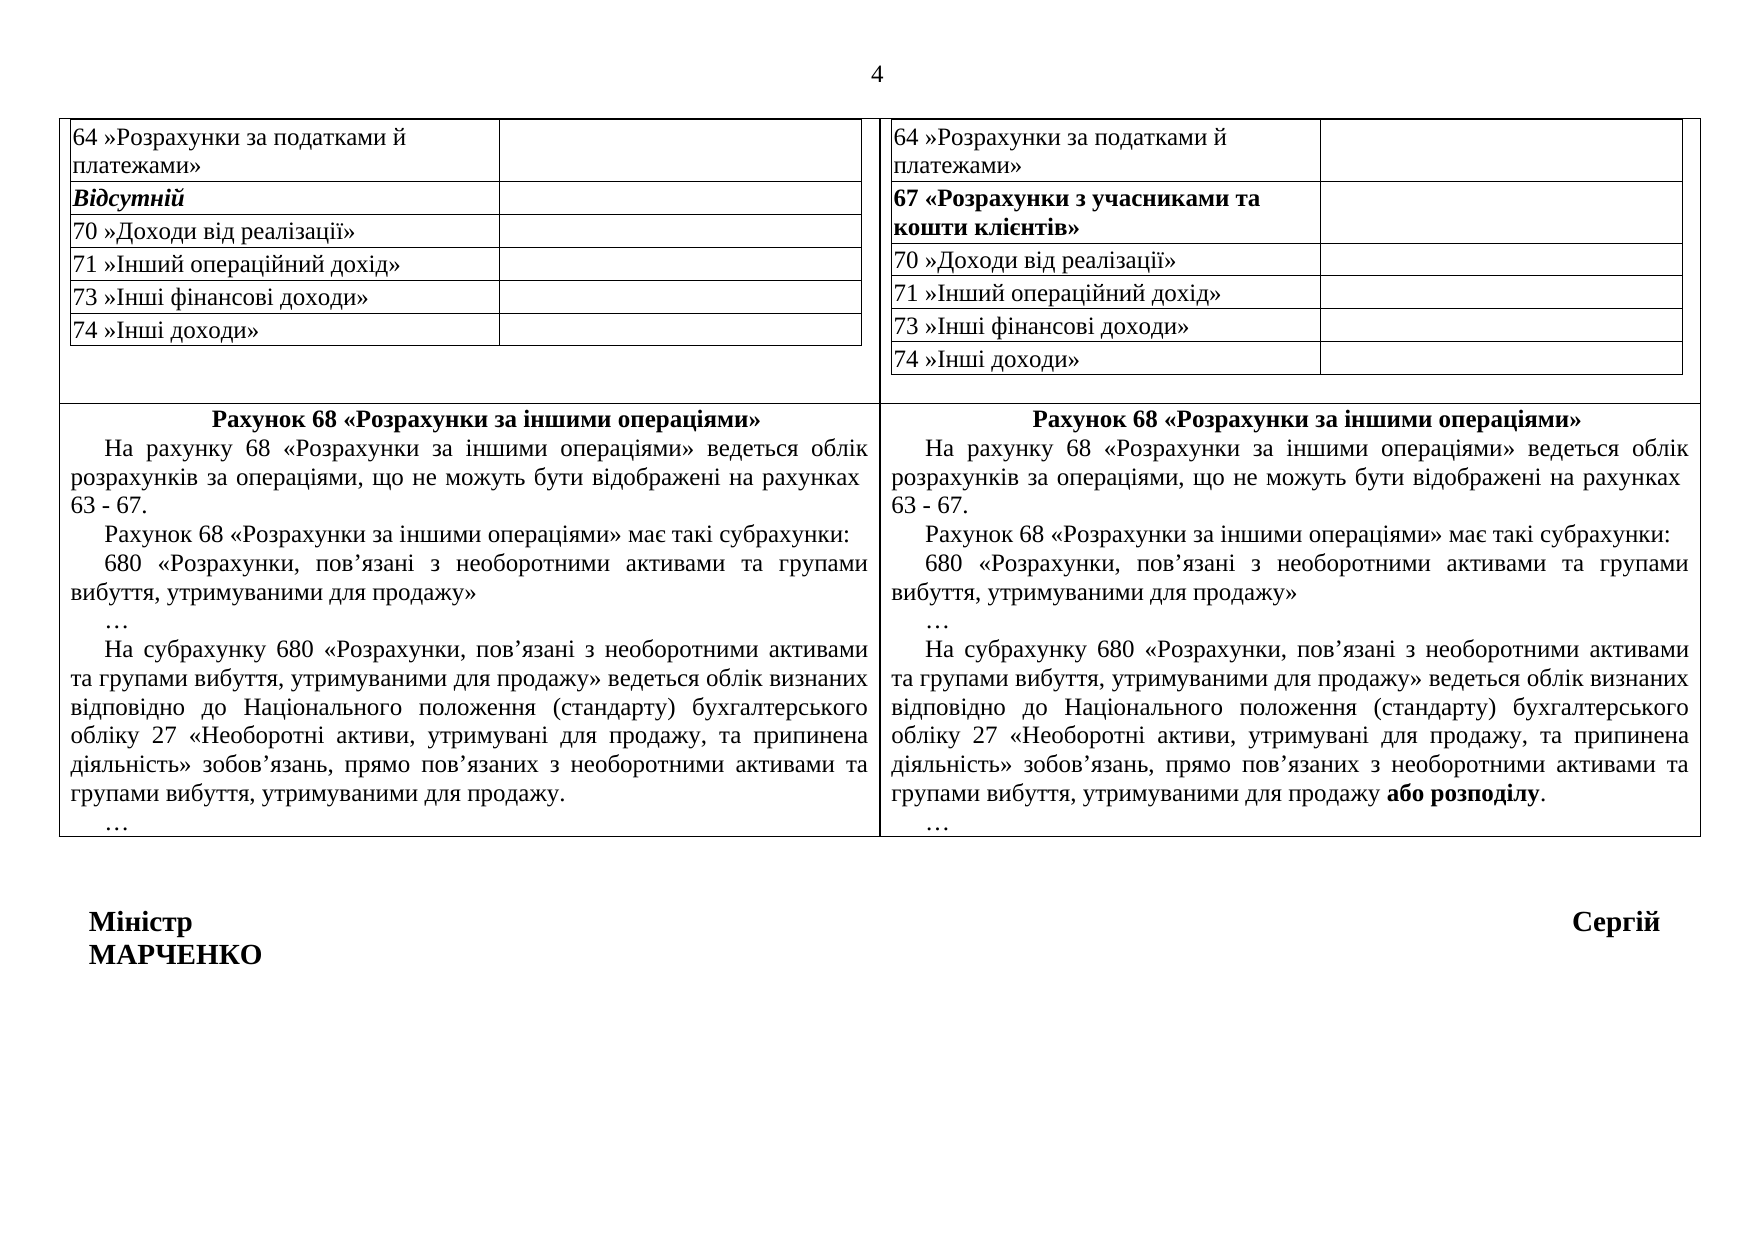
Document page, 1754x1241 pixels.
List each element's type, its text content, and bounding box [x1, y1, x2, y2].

table_cell Рахунок 68 «Розрахунки за іншими операціями» На рахунку 68 «Розрахунки за іншими операціями» ведеться облік розрахунків за операціями, що не можуть бути відображені на рахунках 63 - 67. Рахунок 68 «Розрахунки за іншими операціями» має такі субрахунки: 680 «Розрахунки, пов’язані з необоротними активами та групами вибуття, утримуваними для продажу» … На субрахунку 680 «Розрахунки, пов’язані з необоротними активами та групами вибуття, утримуваними для продажу» ведеться облік визнаних відповідно до Національного положення (стандарту) бухгалтерського обліку 27 «Необоротні активи, утримувані для продажу, та припинена діяльність» зобов’язань, прямо пов’язаних з необоротними активами та групами вибуття, утримуваними для продажу. … [60, 404, 879, 836]
table_cell Рахунок 68 «Розрахунки за іншими операціями» На рахунку 68 «Розрахунки за іншими операціями» ведеться облік розрахунків за операціями, що не можуть бути відображені на рахунках 63 - 67. Рахунок 68 «Розрахунки за іншими операціями» має такі субрахунки: 680 «Розрахунки, пов’язані з необоротними активами та групами вибуття, утримуваними для продажу» … На субрахунку 680 «Розрахунки, пов’язані з необоротними активами та групами вибуття, утримуваними для продажу» ведеться облік визнаних відповідно до Національного положення (стандарту) бухгалтерського обліку 27 «Необоротні активи, утримувані для продажу, та припинена діяльність» зобов’язань, прямо пов’язаних з необоротними активами та групами вибуття, утримуваними для продажу або розподілу. … [881, 404, 1700, 836]
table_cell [60, 119, 879, 403]
text Міністр Сергій МАРЧЕНКО [89, 904, 1665, 971]
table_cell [881, 119, 1700, 403]
